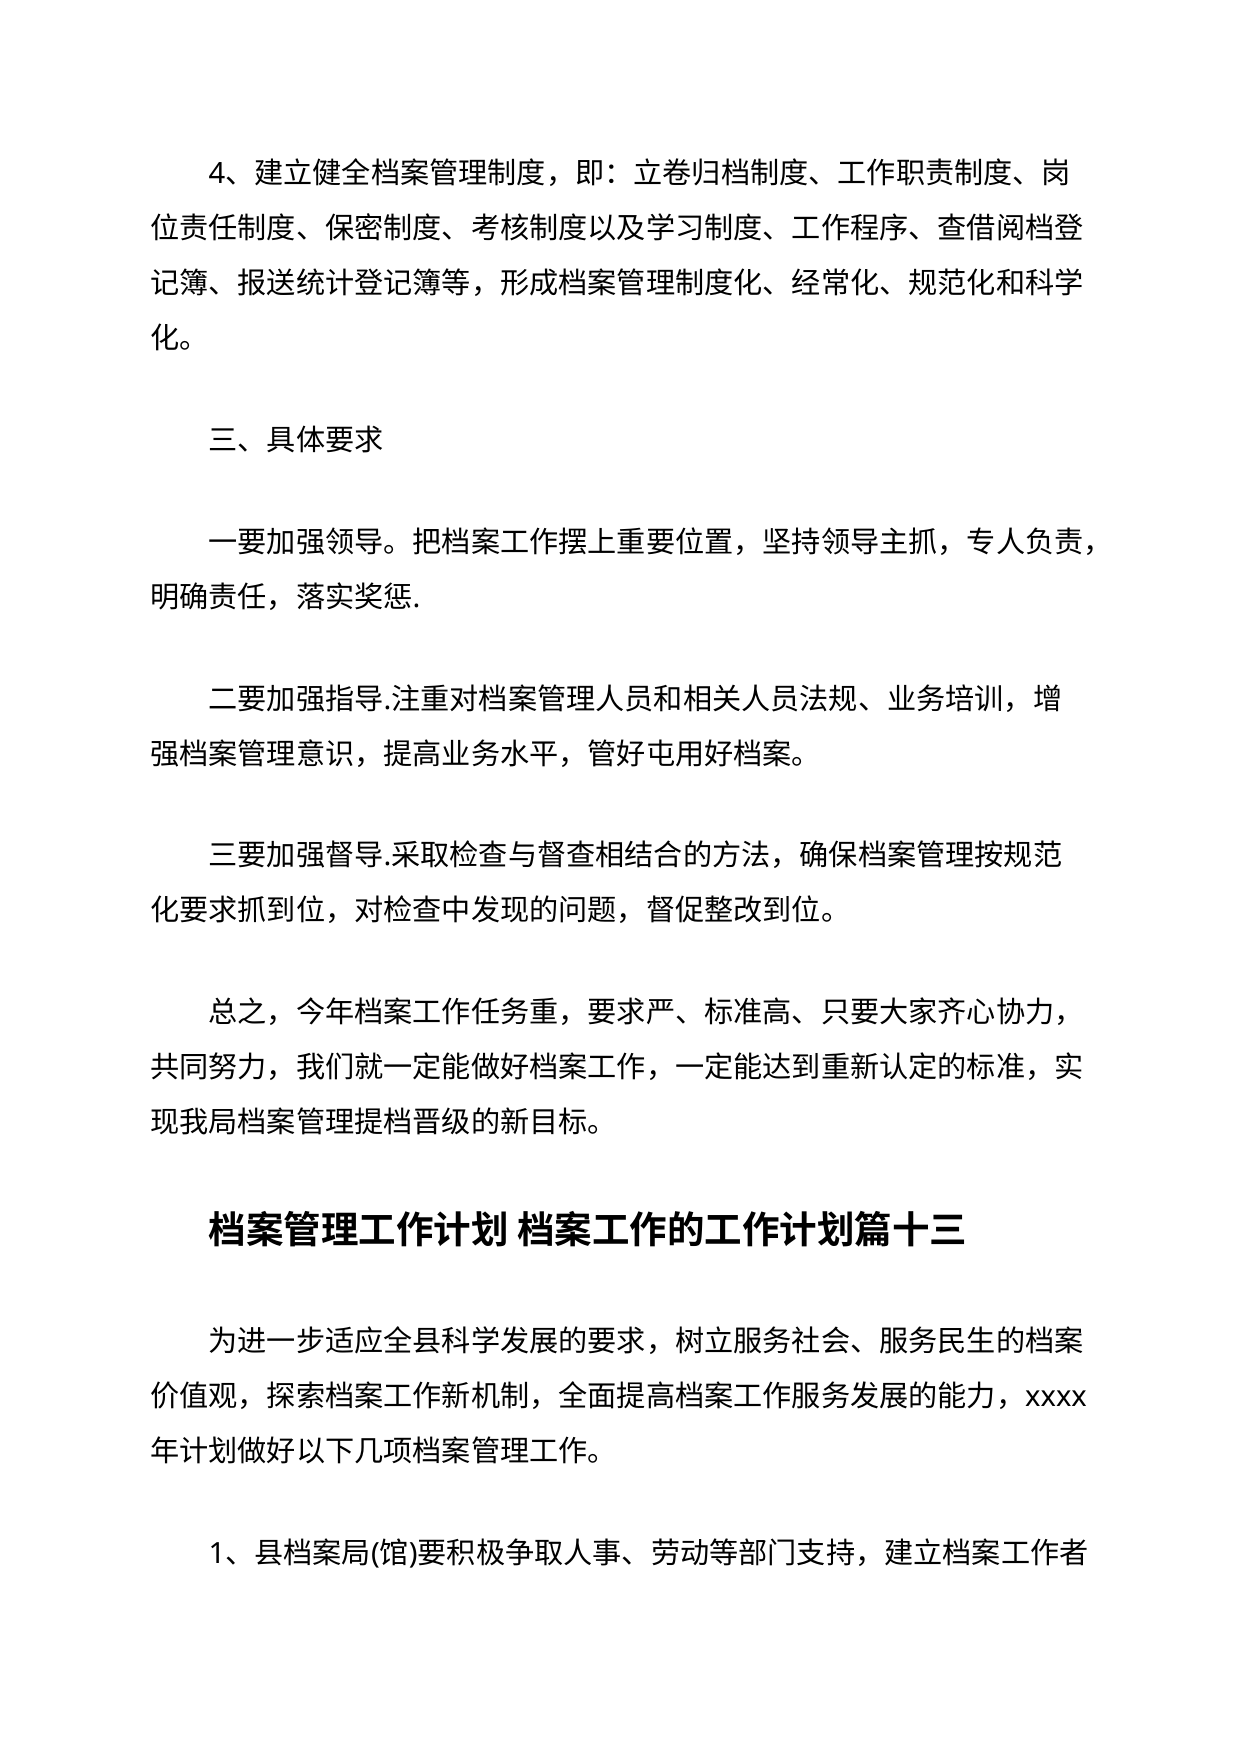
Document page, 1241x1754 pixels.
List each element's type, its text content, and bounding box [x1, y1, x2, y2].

text 4、建立健全档案管理制度，即：立卷归档制度、工作职责制度、岗位责任制度、保密制度、考核制度以及学习制度、工作程序、查借阅档登记簿、报送统计登记簿等，形成档案管理制度化、经常化、规范化和科学化。 [150, 150, 1090, 357]
text 一要加强领导。把档案工作摆上重要位置，坚持领导主抓，专人负责，明确责任，落实奖惩. [150, 518, 1090, 616]
text 总之，今年档案工作任务重，要求严、标准高、只要大家齐心协力，共同努力，我们就一定能做好档案工作，一定能达到重新认定的标准，实现我局档案管理提档晋级的新目标。 [150, 989, 1090, 1141]
text 三、具体要求 [150, 417, 1090, 459]
text 三要加强督导.采取检查与督查相结合的方法，确保档案管理按规范化要求抓到位，对检查中发现的问题，督促整改到位。 [150, 832, 1090, 929]
text 档案管理工作计划 档案工作的工作计划篇十三 [150, 1200, 1090, 1254]
text 为进一步适应全县科学发展的要求，树立服务社会、服务民生的档案价值观，探索档案工作新机制，全面提高档案工作服务发展的能力，xxxx年计划做好以下几项档案管理工作。 [150, 1318, 1090, 1470]
text 二要加强指导.注重对档案管理人员和相关人员法规、业务培训，增强档案管理意识，提高业务水平，管好屯用好档案。 [150, 675, 1090, 772]
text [150, 1529, 1090, 1572]
